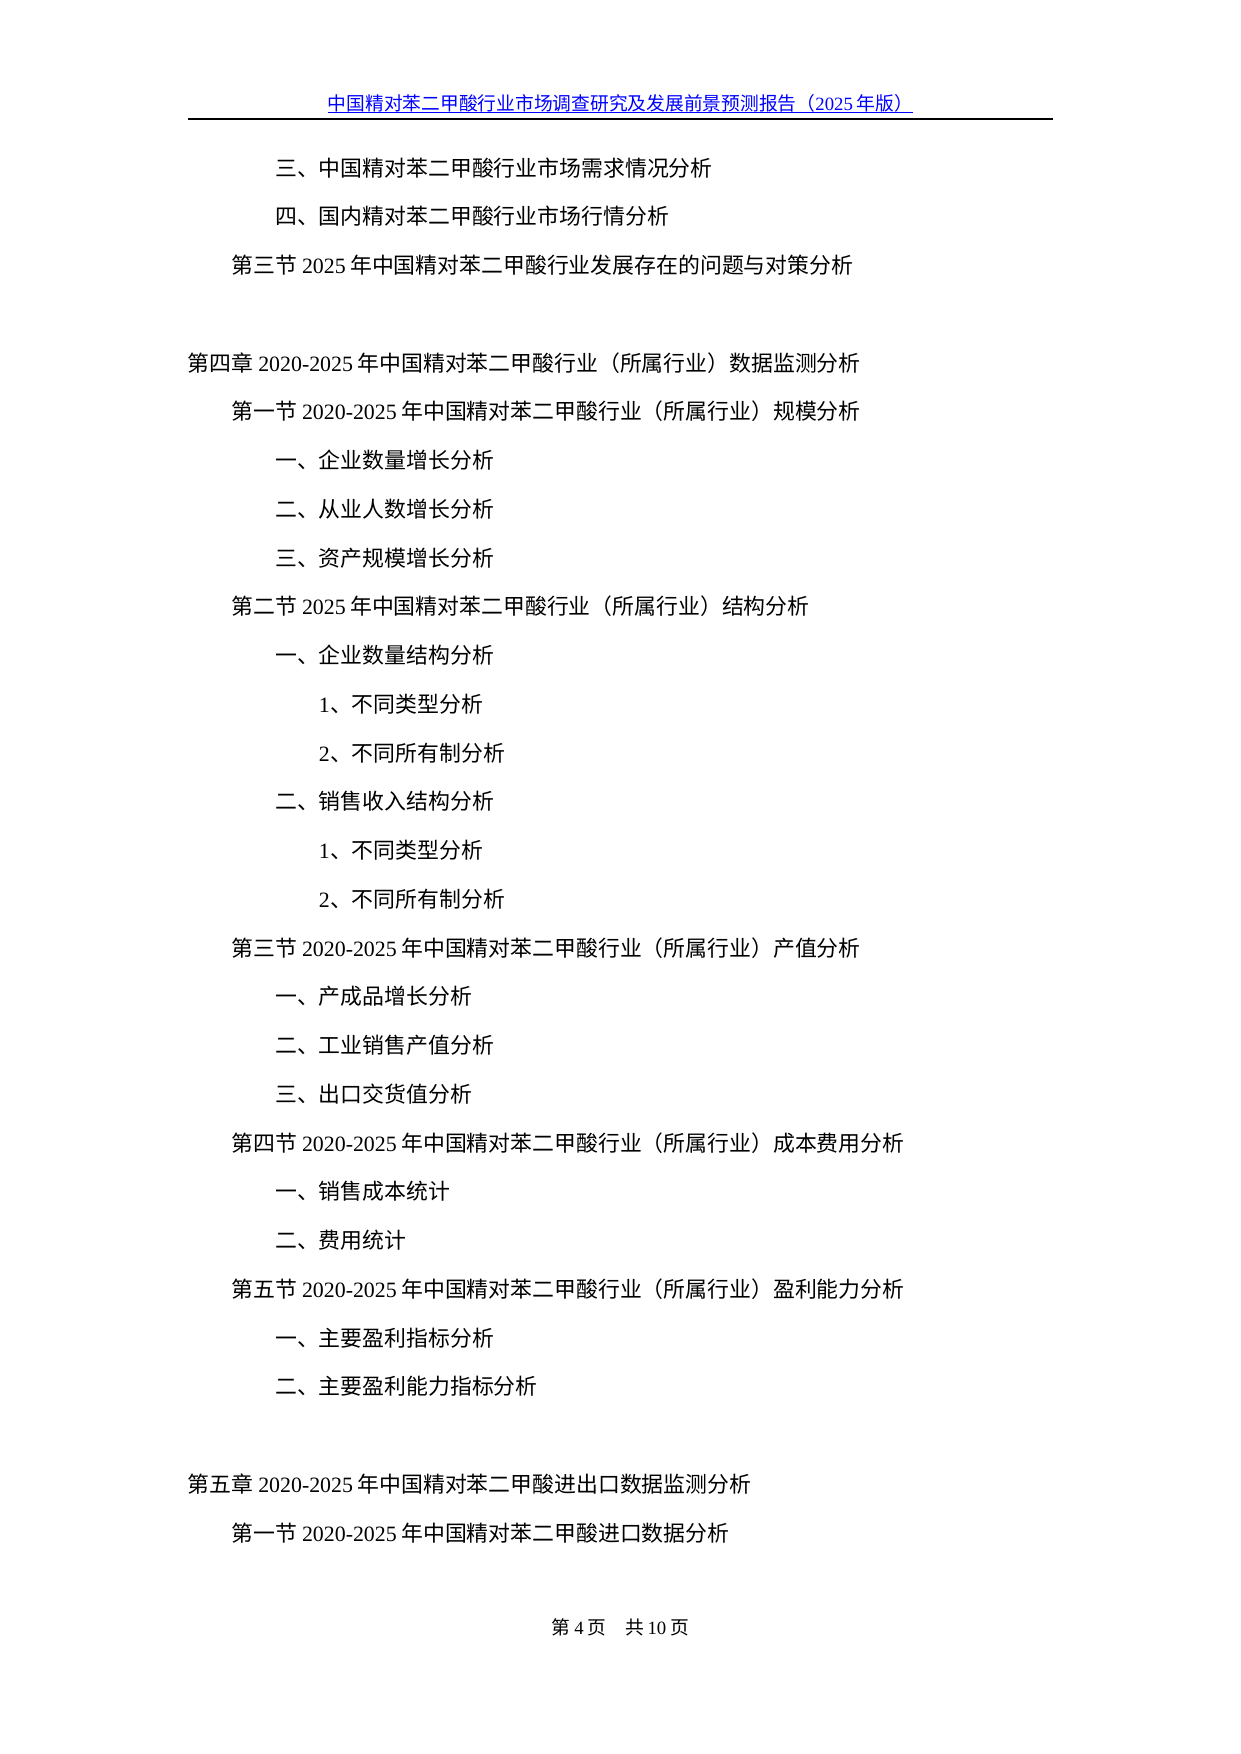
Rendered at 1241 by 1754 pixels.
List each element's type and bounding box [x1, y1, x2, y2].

text [187, 150, 1053, 1548]
